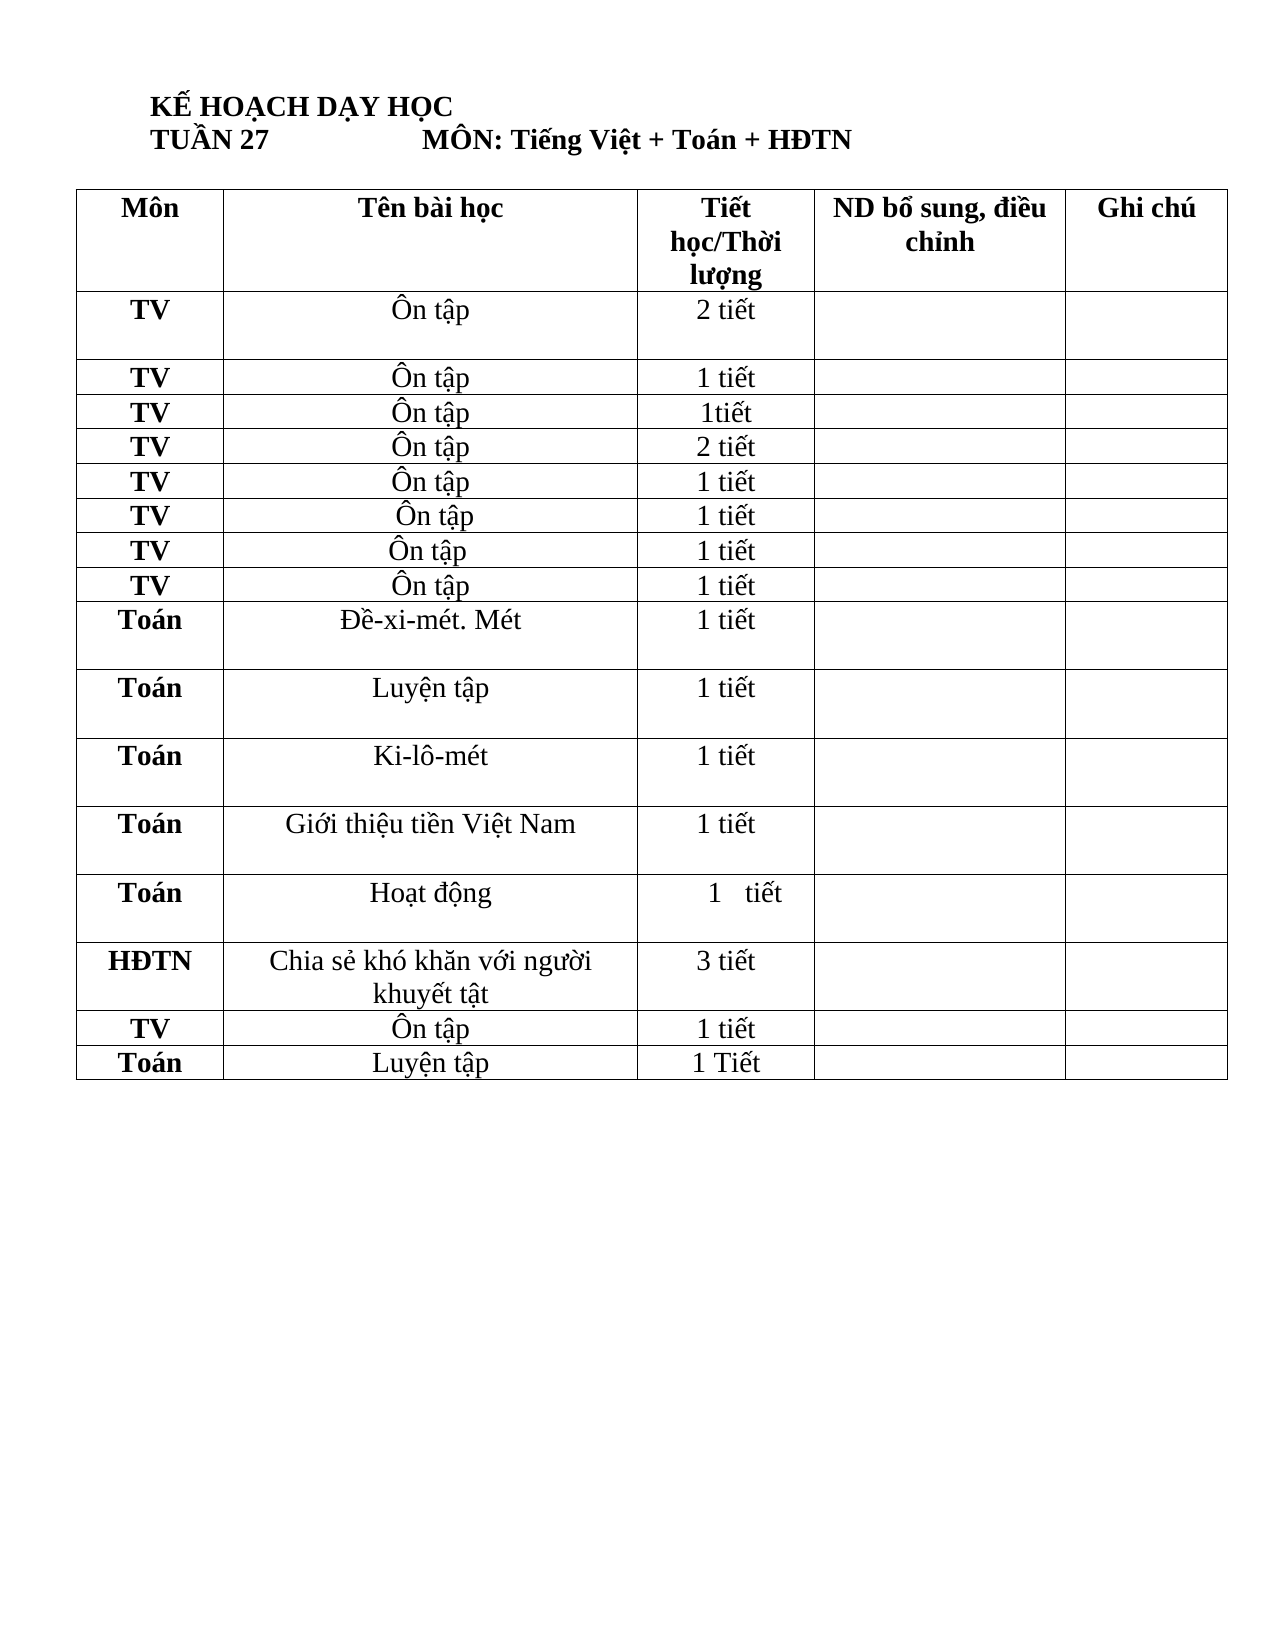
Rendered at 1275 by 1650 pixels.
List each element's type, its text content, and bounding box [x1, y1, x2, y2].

table_cell [1054, 1046, 1065, 1079]
table_cell Giới thiệu tiền Việt Nam [224, 807, 637, 874]
table_cell 2 tiết [638, 429, 814, 463]
table_cell [815, 670, 1065, 737]
table_cell [815, 464, 1065, 497]
table_cell [1066, 568, 1227, 601]
table_cell [815, 1046, 826, 1079]
table_cell Toán [77, 875, 223, 942]
table_cell [815, 360, 1065, 394]
table_cell Ôn tập [224, 533, 637, 567]
table_cell TV [77, 533, 223, 567]
table_cell 1 tiết [638, 602, 814, 669]
table_cell [1066, 1011, 1077, 1044]
table_cell Toán [77, 602, 223, 669]
table_cell [1066, 429, 1227, 463]
table_cell 1 tiết [638, 533, 814, 567]
table_cell 1tiết [638, 395, 814, 428]
table_header Môn [77, 190, 223, 291]
table_cell tiết [638, 875, 814, 942]
table_cell [1066, 602, 1227, 669]
table_header Tiết học/Thời lượng [638, 190, 814, 291]
table_cell [1066, 739, 1227, 806]
table_cell Ôn tập [224, 395, 637, 428]
table_cell [1066, 670, 1227, 737]
table_cell Ôn tập [224, 1011, 637, 1044]
table_cell [1066, 360, 1227, 394]
table_cell [1066, 943, 1227, 1010]
table_cell Ki-lô-mét [224, 739, 637, 806]
table_cell Đề-xi-mét. Mét [224, 602, 637, 669]
table_cell Toán [77, 1046, 223, 1079]
table_cell TV [77, 464, 223, 497]
table_cell Toán [77, 807, 223, 874]
table_cell 3 tiết [638, 943, 814, 1010]
table_cell 1 tiết [638, 568, 814, 601]
table_cell 1 tiết [638, 807, 814, 874]
table_cell [815, 739, 1065, 806]
table_cell Chia sẻ khó khăn với người khuyết tật [224, 943, 637, 1010]
table_cell [815, 943, 1065, 1010]
table_cell [1054, 1011, 1065, 1044]
table_header Ghi chú [1066, 190, 1227, 291]
table_cell Luyện tập [224, 670, 637, 737]
table_cell Ôn tập [224, 429, 637, 463]
table_cell HĐTN [77, 943, 223, 1010]
table_cell [1066, 464, 1227, 497]
table_cell 2 tiết [638, 292, 814, 359]
table_cell Toán [77, 739, 223, 806]
table_cell [1066, 292, 1227, 359]
table_cell 1 tiết [638, 499, 814, 532]
table_cell 1 tiết [638, 360, 814, 394]
table_cell Ôn tập [224, 292, 637, 359]
table_cell [1217, 1046, 1227, 1079]
table_cell [815, 1011, 826, 1044]
table_cell [815, 533, 1065, 567]
table_cell [1066, 807, 1227, 874]
table_cell TV [77, 499, 223, 532]
text TUẦN 27 MÔN: Tiếng Việt + Toán + HĐTN [150, 122, 1125, 156]
table_cell TV [77, 1011, 223, 1044]
table_cell Ôn tập [224, 499, 637, 532]
table_cell [815, 875, 1065, 942]
table_cell Ôn tập [224, 464, 637, 497]
table_cell Luyện tập [224, 1046, 637, 1079]
table_cell TV [77, 429, 223, 463]
table_cell [1066, 533, 1227, 567]
table_cell TV [77, 568, 223, 601]
table_cell 1 tiết [638, 670, 814, 737]
table_header Tên bài học [224, 190, 637, 291]
table_cell Hoạt động [224, 875, 637, 942]
table_cell [815, 568, 1065, 601]
table_cell [1066, 395, 1227, 428]
table_cell Ôn tập [224, 360, 637, 394]
table_cell [815, 807, 1065, 874]
table_cell [1066, 875, 1227, 942]
table_cell Ôn tập [224, 568, 637, 601]
table_cell TV [77, 292, 223, 359]
table_cell TV [77, 395, 223, 428]
table_cell 1 tiết [638, 739, 814, 806]
table_cell [815, 429, 1065, 463]
table_cell [1217, 1011, 1227, 1044]
table_cell [1066, 1046, 1077, 1079]
table_cell Toán [77, 670, 223, 737]
table_header ND bổ sung, điều chỉnh [815, 190, 1065, 291]
table_cell [815, 395, 1065, 428]
table_cell [1066, 499, 1227, 532]
table_cell [815, 602, 1065, 669]
text KẾ HOẠCH DẠY HỌC [150, 89, 1125, 122]
table_cell TV [77, 360, 223, 394]
table_cell 1 tiết [638, 464, 814, 497]
table_cell [815, 499, 1065, 532]
table_cell [815, 292, 1065, 359]
